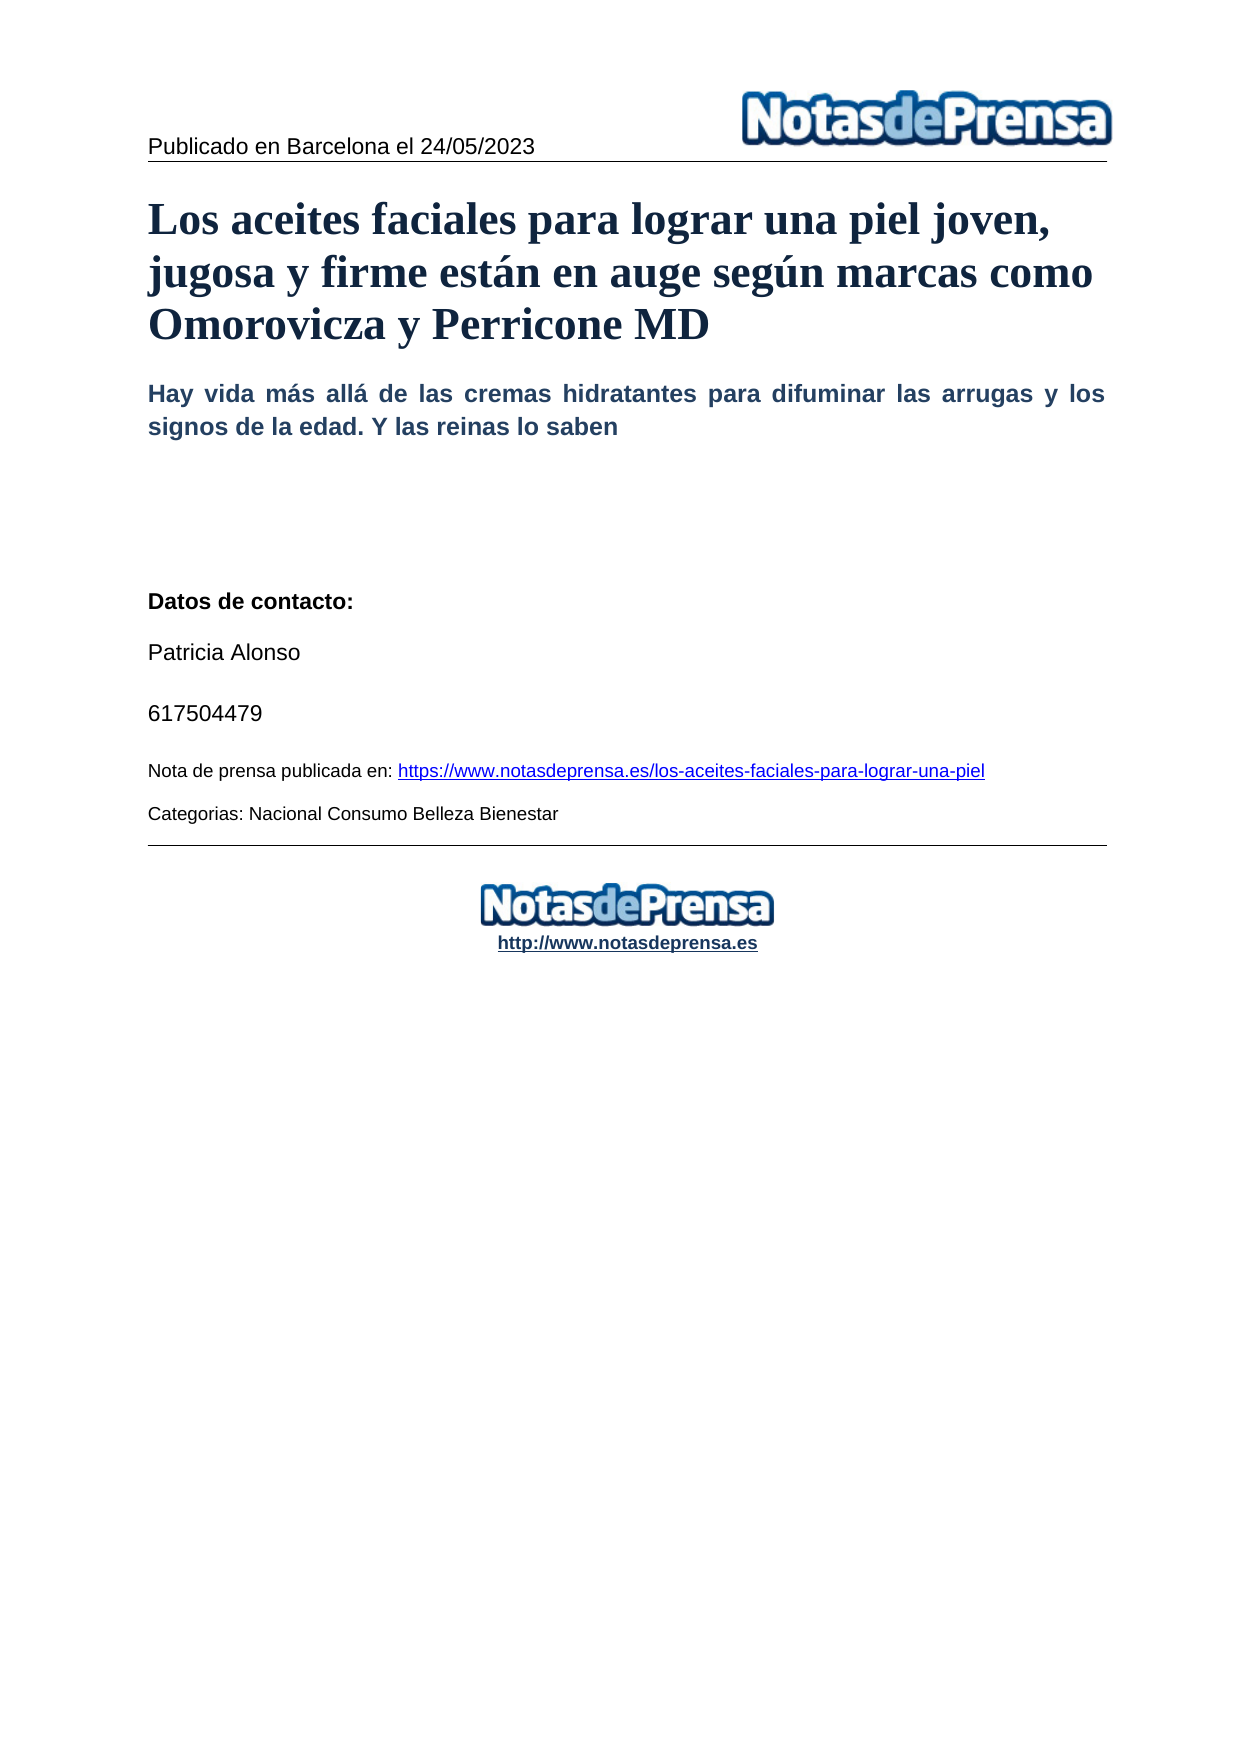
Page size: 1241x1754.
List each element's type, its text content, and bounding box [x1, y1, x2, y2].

picture [742, 90, 1113, 148]
subtitle Hay vida más allá de las cremas hidratantes para difuminar las arrugas y los signos de la edad. Y las reinas lo saben [148, 379, 1107, 441]
text Nota de prensa publicada en: https://www.notasdeprensa.es/los-aceites-faciales-para-lograr-una-piel [148, 760, 1107, 782]
text 617504479 [148, 699, 1063, 726]
text Categorias: Nacional Consumo Belleza Bienestar [148, 802, 1107, 824]
text Patricia Alonso [148, 639, 1063, 666]
subtitle Los aceites faciales para lograr una piel joven, jugosa y firme están en auge según marcas como Omorovicza y Perricone MD [148, 192, 1107, 350]
text Datos de contacto: [148, 588, 1107, 614]
text Publicado en Barcelona el 24/05/2023 [148, 133, 1107, 161]
picture [480, 882, 775, 928]
text http://www.notasdeprensa.es [148, 932, 1107, 953]
